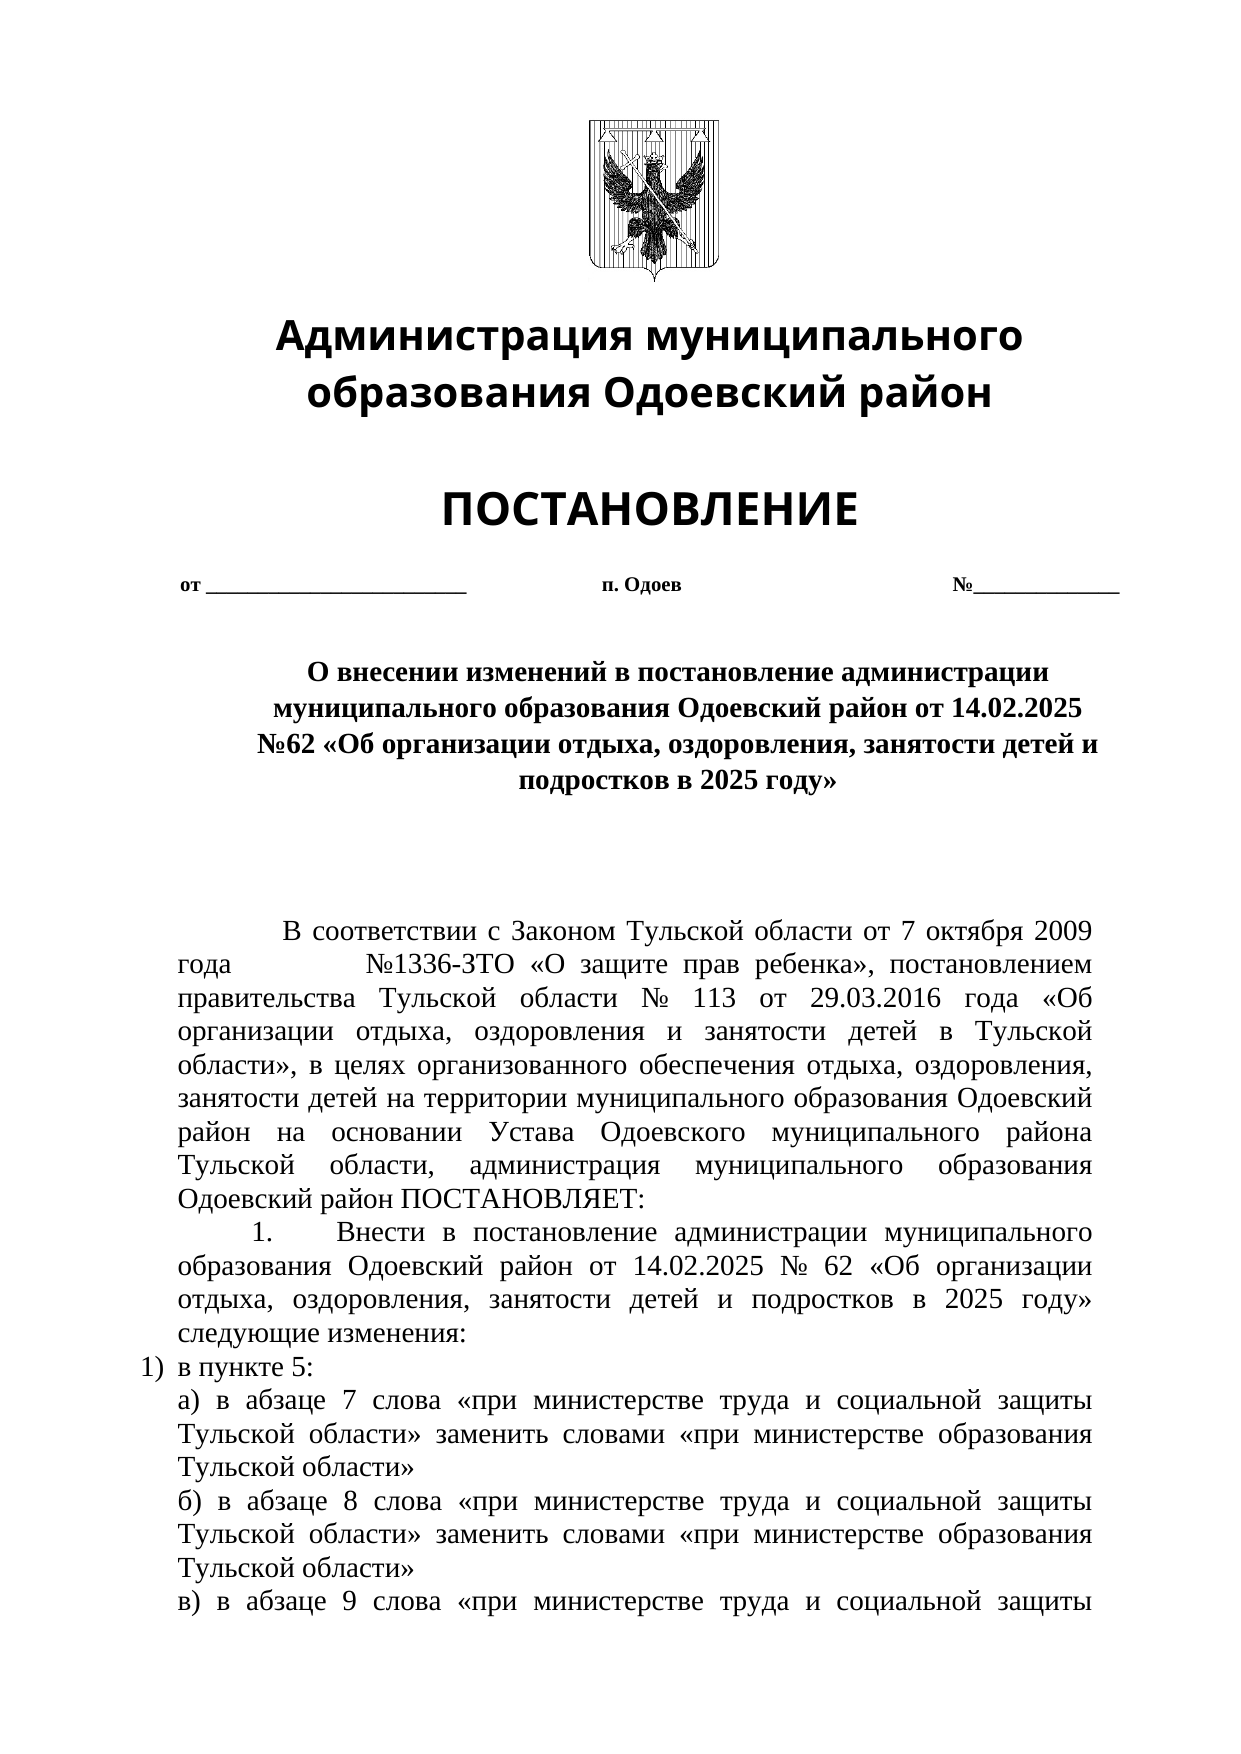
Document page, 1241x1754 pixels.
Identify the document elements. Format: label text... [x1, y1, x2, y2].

picture [588, 118, 756, 287]
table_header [177, 654, 1122, 1617]
text от _________________________ п. Одоев №______________ [177, 572, 1122, 596]
text ПОСТАНОВЛЕНИЕ [177, 476, 1122, 538]
text Администрация муниципального [177, 306, 1122, 362]
text образования Одоевский район [177, 362, 1122, 419]
